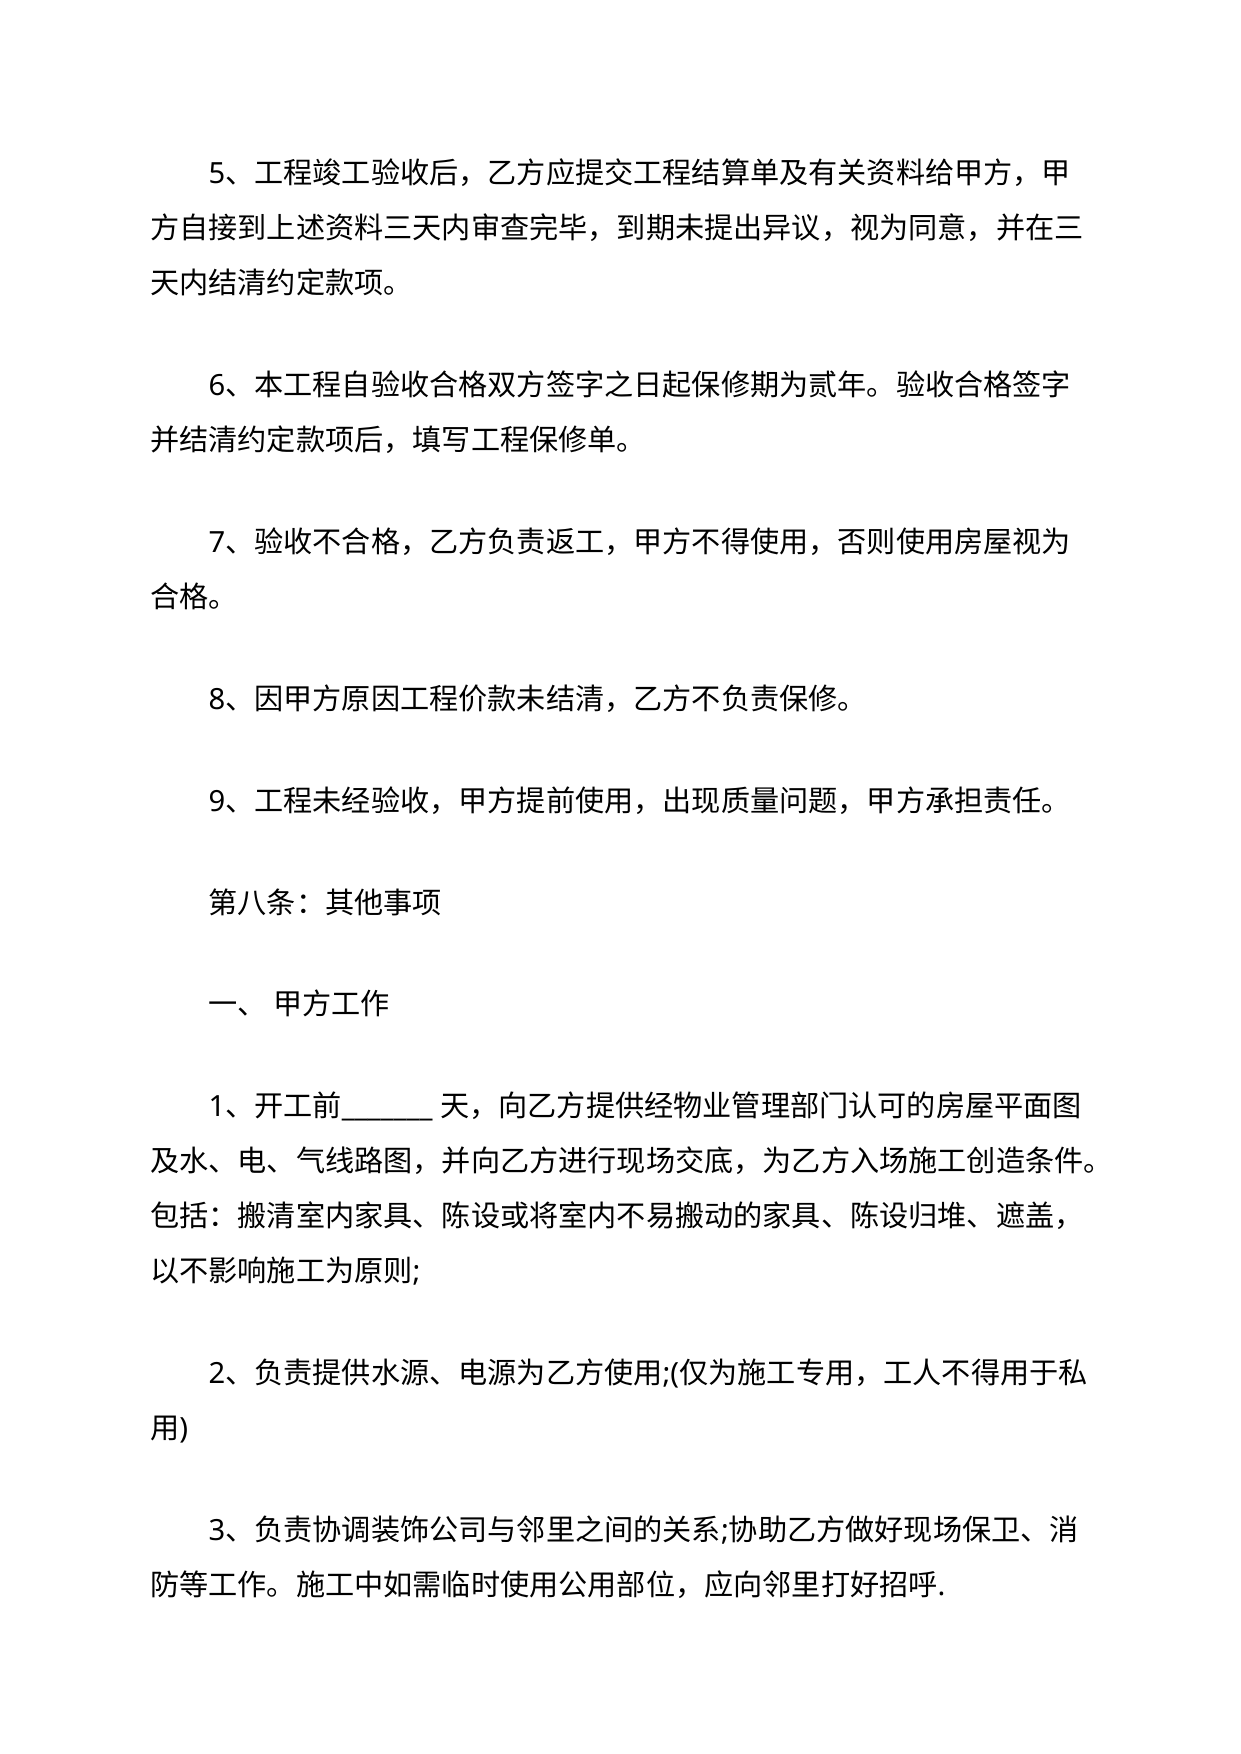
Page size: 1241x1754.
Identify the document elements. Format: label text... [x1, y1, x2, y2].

text 3、负责协调装饰公司与邻里之间的关系;协助乙方做好现场保卫、消防等工作。施工中如需临时使用公用部位，应向邻里打好招呼. [150, 1506, 1090, 1604]
text 2、负责提供水源、电源为乙方使用;(仅为施工专用，工人不得用于私用) [150, 1349, 1090, 1447]
text 9、工程未经验收，甲方提前使用，出现质量问题，甲方承担责任。 [150, 777, 1090, 819]
text 8、因甲方原因工程价款未结清，乙方不负责保修。 [150, 675, 1090, 718]
text 1、开工前_______ 天，向乙方提供经物业管理部门认可的房屋平面图及水、电、气线路图，并向乙方进行现场交底，为乙方入场施工创造条件。包括：搬清室内家具、陈设或将室内不易搬动的家具、陈设归堆、遮盖，以不影响施工为原则; [150, 1083, 1090, 1290]
text 第八条：其他事项 [150, 879, 1090, 921]
text 6、本工程自验收合格双方签字之日起保修期为贰年。验收合格签字并结清约定款项后，填写工程保修单。 [150, 362, 1090, 459]
text 7、验收不合格，乙方负责返工，甲方不得使用，否则使用房屋视为合格。 [150, 518, 1090, 616]
text 一、 甲方工作 [150, 981, 1090, 1023]
text 5、工程竣工验收后，乙方应提交工程结算单及有关资料给甲方，甲方自接到上述资料三天内审查完毕，到期未提出异议，视为同意，并在三天内结清约定款项。 [150, 150, 1090, 302]
